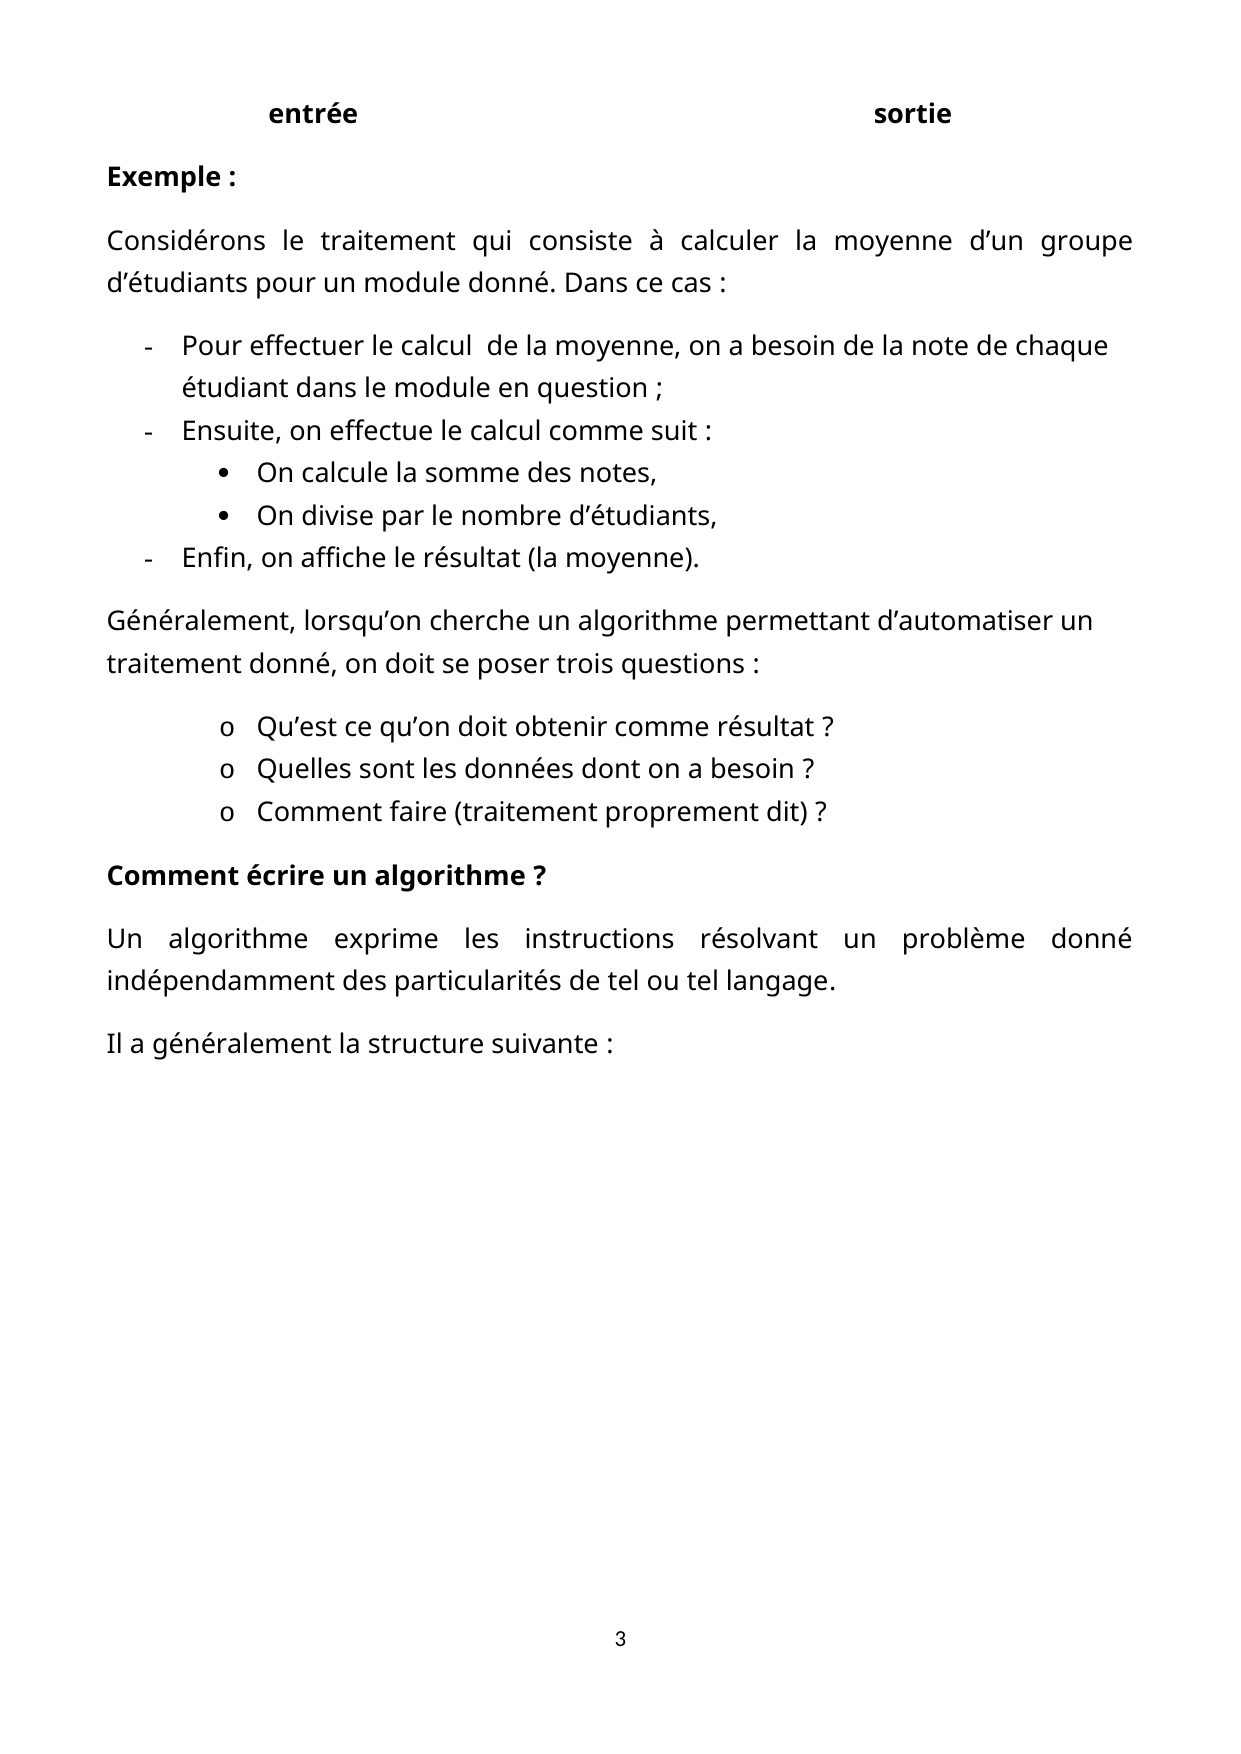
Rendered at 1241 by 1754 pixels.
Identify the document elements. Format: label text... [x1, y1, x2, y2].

list Qu’est ce qu’on doit obtenir comme résultat ? [219, 707, 1134, 744]
text Généralement, lorsqu’on cherche un algorithme permettant d’automatiser un traitement donné, on doit se poser trois questions : [106, 602, 1134, 681]
list Ensuite, on effectue le calcul comme suit : [144, 411, 1134, 448]
text Il a généralement la structure suivante : [106, 1025, 1134, 1062]
list On calcule la somme des notes, [219, 454, 1134, 491]
list Quelles sont les données dont on a besoin ? [219, 750, 1134, 787]
text entrée sortie [106, 94, 1134, 131]
list On divise par le nombre d’étudiants, [219, 496, 1134, 533]
text Considérons le traitement qui consiste à calculer la moyenne d’un groupe d’étudiants pour un module donné. Dans ce cas : [106, 221, 1134, 300]
list Pour effectuer le calcul de la moyenne, on a besoin de la note de chaque étudiant dans le module en question ; [144, 327, 1134, 406]
list Enfin, on affiche le résultat (la moyenne). [144, 538, 1134, 575]
text Comment écrire un algorithme ? [106, 856, 1134, 893]
text Exemple : [106, 158, 1134, 194]
list Comment faire (traitement proprement dit) ? [219, 793, 1134, 830]
text Un algorithme exprime les instructions résolvant un problème donné indépendamment des particularités de tel ou tel langage. [106, 919, 1134, 998]
